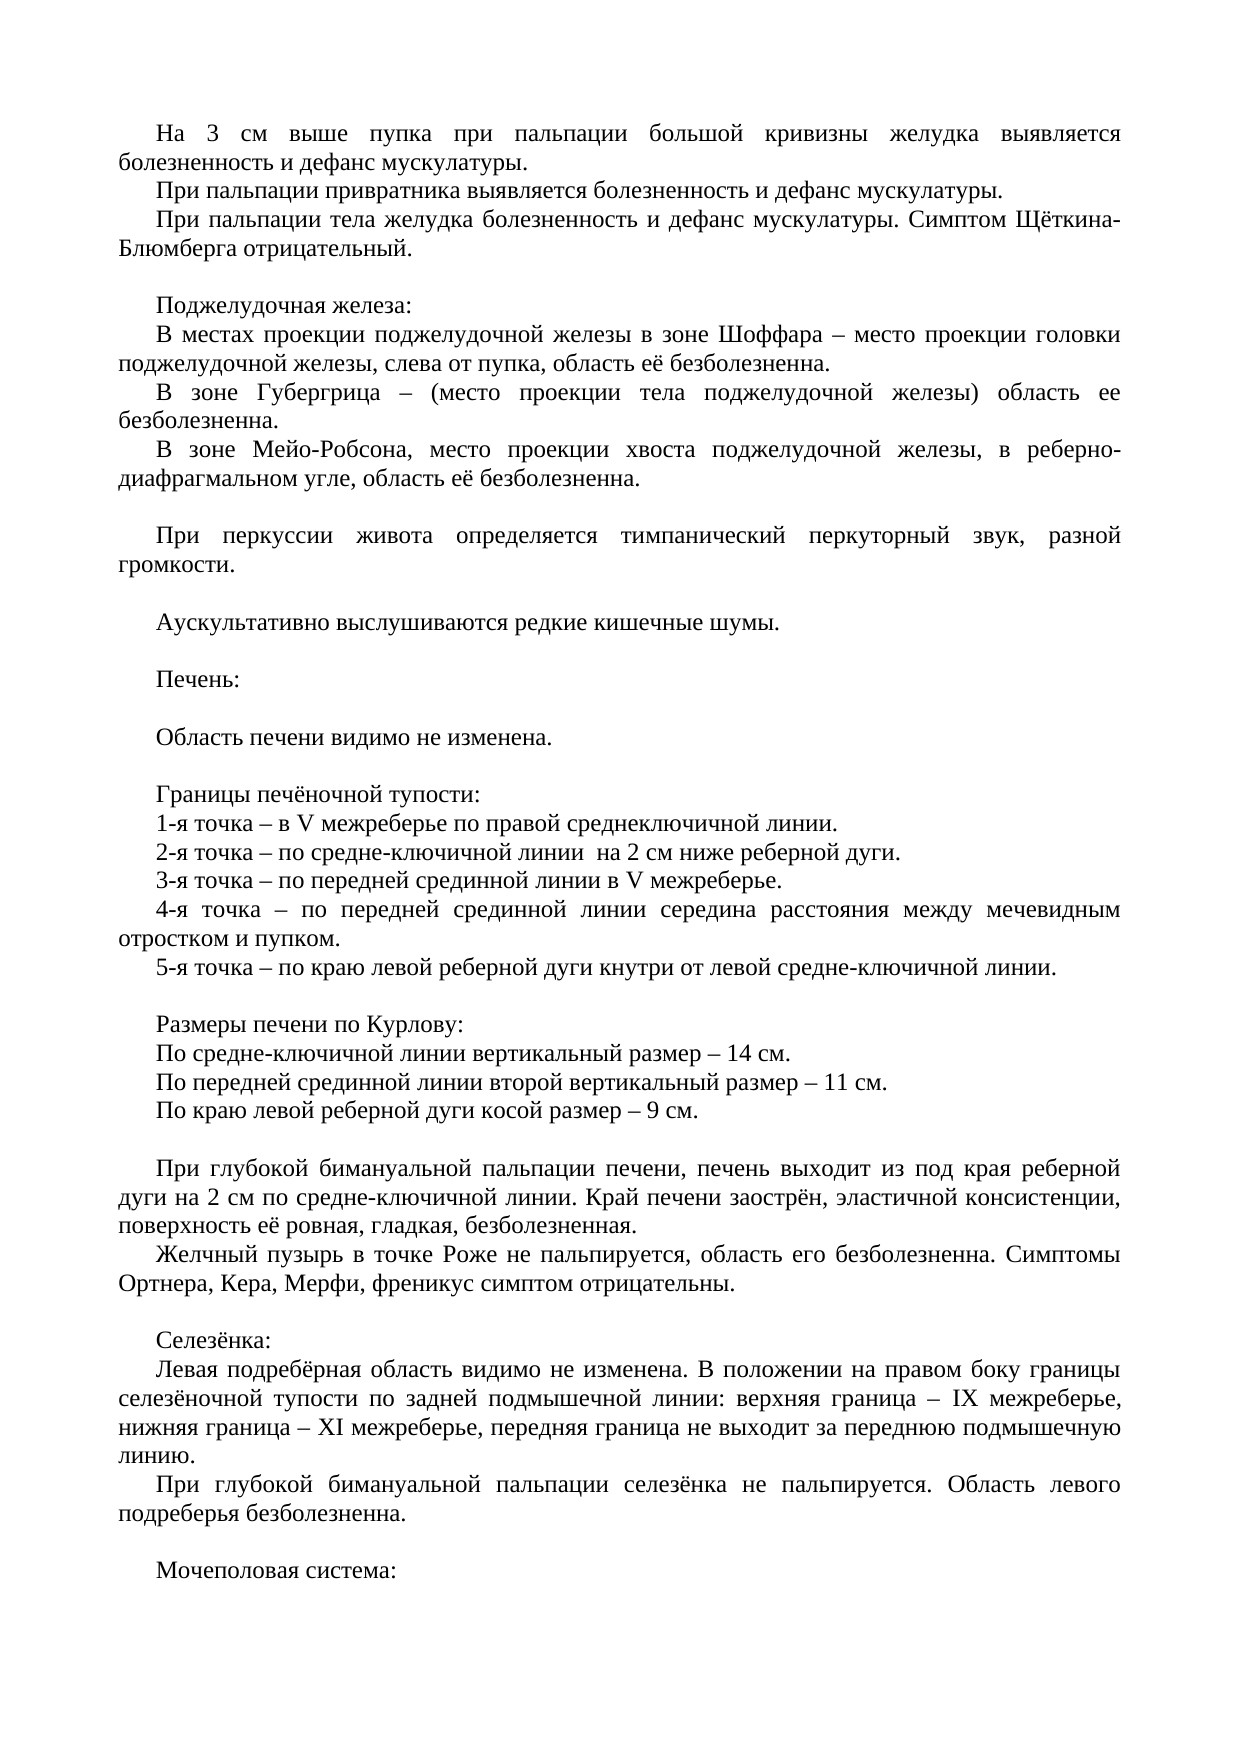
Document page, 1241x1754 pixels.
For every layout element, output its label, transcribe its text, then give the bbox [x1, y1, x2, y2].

text В местах проекции поджелудочной железы в зоне Шоффара – место проекции головки поджелудочной железы, слева от пупка, область её безболезненна. [118, 319, 1122, 377]
text При глубокой бимануальной пальпации печени, печень выходит из под края реберной дуги на 2 см по средне-ключичной линии. Край печени заострён, эластичной консистенции, поверхность её ровная, гладкая, безболезненная. [118, 1153, 1122, 1239]
text 2-я точка – по средне-ключичной линии на 2 см ниже реберной дуги. [118, 837, 1122, 866]
text При пальпации привратника выявляется болезненность и дефанс мускулатуры. [118, 176, 1122, 204]
text В зоне Губергрица – (место проекции тела поджелудочной железы) область ее безболезненна. [118, 377, 1122, 434]
text При перкуссии живота определяется тимпанический перкуторный звук, разной громкости. [118, 521, 1122, 578]
text По средне-ключичной линии вертикальный размер – 14 см. [118, 1038, 1122, 1067]
text Левая подребёрная область видимо не изменена. В положении на правом боку границы селезёночной тупости по задней подмышечной линии: верхняя граница – IX межреберье, нижняя граница – XI межреберье, передняя граница не выходит за переднюю подмышечную линию. [118, 1354, 1122, 1469]
text На 3 см выше пупка при пальпации большой кривизны желудка выявляется болезненность и дефанс мускулатуры. [118, 118, 1122, 176]
text 4-я точка – по передней срединной линии середина расстояния между мечевидным отростком и пупком. [118, 894, 1122, 952]
text 1-я точка – в V межреберье по правой среднеключичной линии. [118, 808, 1122, 837]
text Аускультативно выслушиваются редкие кишечные шумы. [118, 607, 1122, 636]
text Селезёнка: [118, 1326, 1122, 1354]
text Область печени видимо не изменена. [118, 722, 1122, 751]
text Желчный пузырь в точке Роже не пальпируется, область его безболезненна. Симптомы Ортнера, Кера, Мерфи, френикус симптом отрицательны. [118, 1239, 1122, 1297]
text При глубокой бимануальной пальпации селезёнка не пальпируется. Область левого подреберья безболезненна. [118, 1469, 1122, 1527]
text Поджелудочная железа: [118, 291, 1122, 319]
text 3-я точка – по передней срединной линии в V межреберье. [118, 866, 1122, 894]
text Печень: [118, 664, 1122, 693]
text 5-я точка – по краю левой реберной дуги кнутри от левой средне-ключичной линии. [118, 952, 1122, 981]
text В зоне Мейо-Робсона, место проекции хвоста поджелудочной железы, в реберно-диафрагмальном угле, область её безболезненна. [118, 434, 1122, 492]
text Размеры печени по Курлову: [118, 1009, 1122, 1038]
text При пальпации тела желудка болезненность и дефанс мускулатуры. Симптом Щёткина-Блюмберга отрицательный. [118, 204, 1122, 262]
text Мочеполовая система: [118, 1556, 1122, 1584]
text По краю левой реберной дуги косой размер – 9 см. [118, 1096, 1122, 1124]
text По передней срединной линии второй вертикальный размер – 11 см. [118, 1067, 1122, 1096]
text Границы печёночной тупости: [118, 779, 1122, 808]
